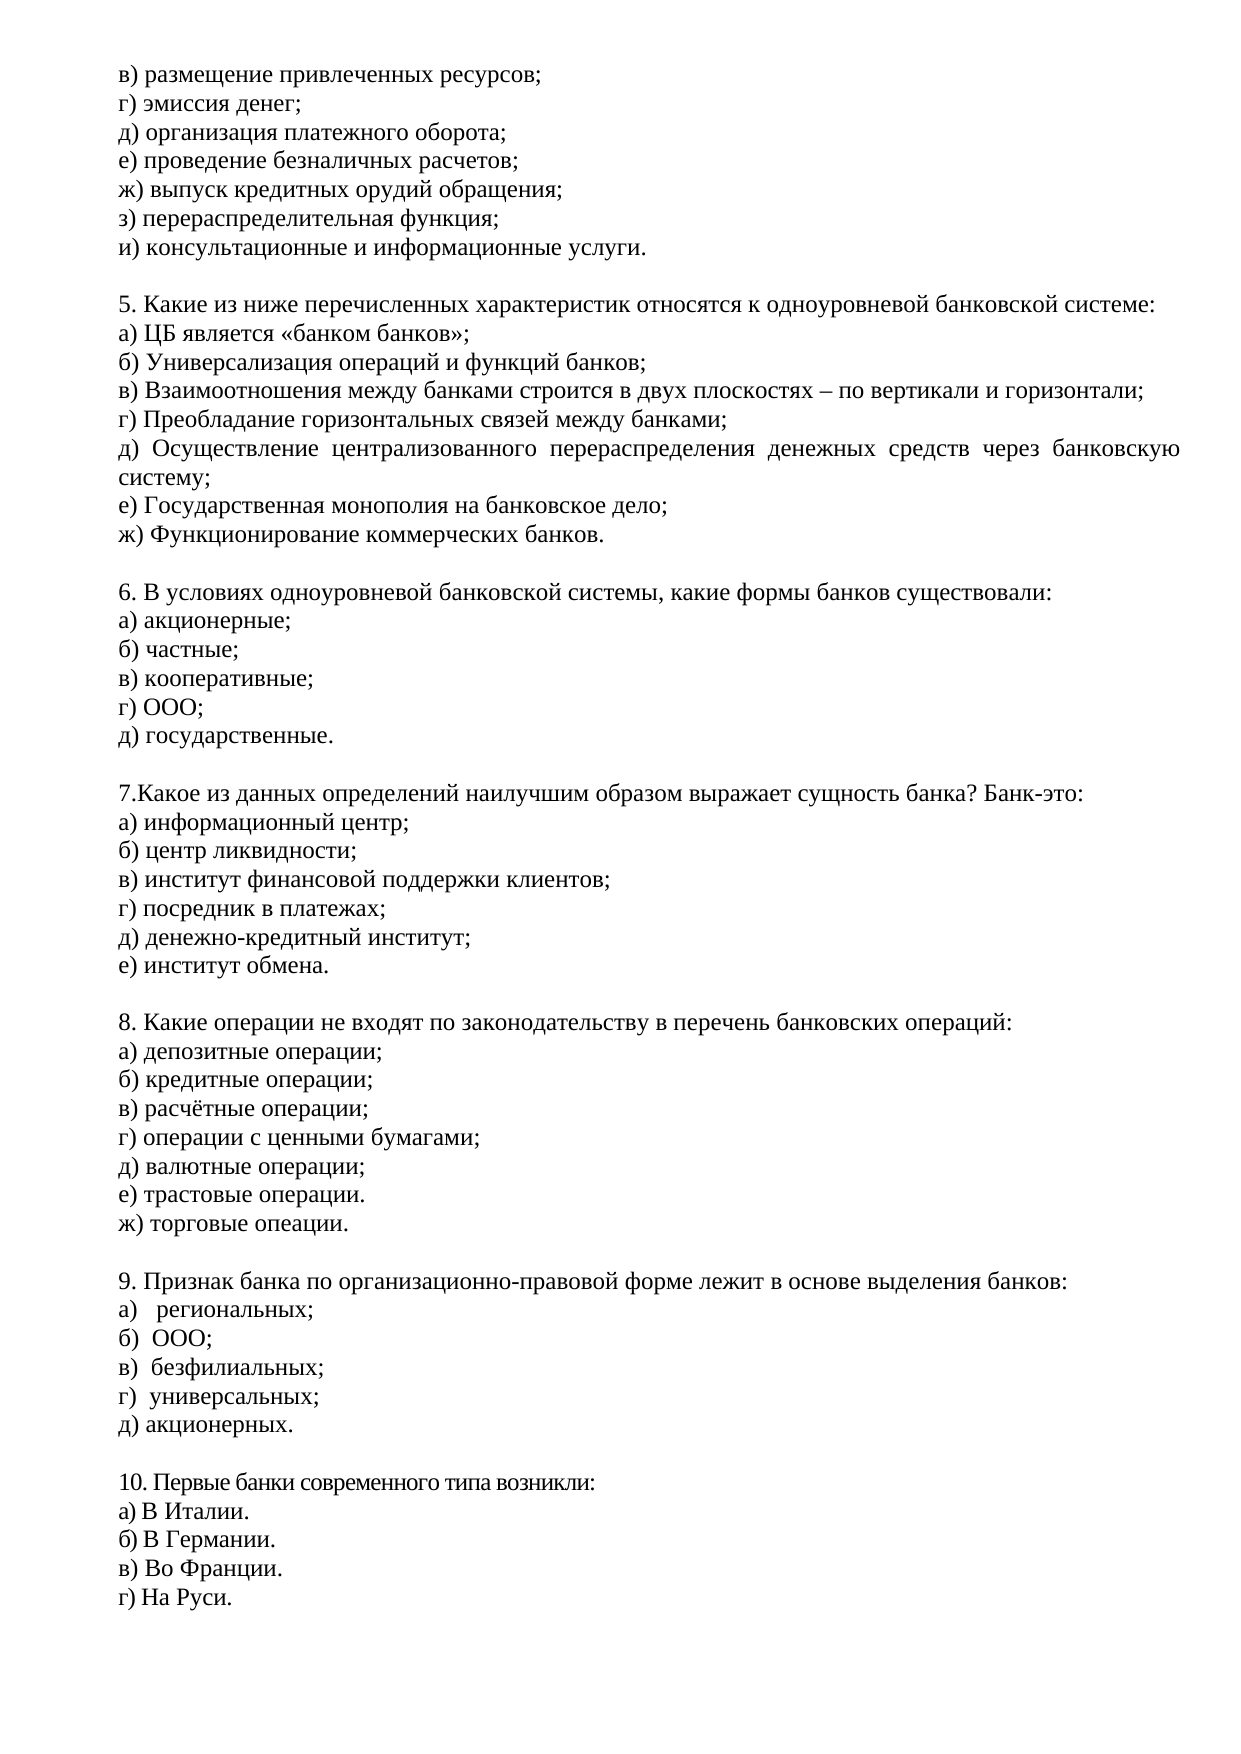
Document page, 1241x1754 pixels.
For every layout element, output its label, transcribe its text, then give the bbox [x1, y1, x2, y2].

text 6. В условиях одноуровневой банковской системы, какие формы банков существовали: [118, 577, 1181, 605]
text д) акционерных. [118, 1409, 1181, 1438]
text б) В Германии. [118, 1524, 1181, 1553]
text д) организация платежного оборота; [118, 117, 1181, 145]
text ж) Функционирование коммерческих банков. [118, 519, 1181, 548]
text 8. Какие операции не входят по законодательству в перечень банковских операций: [118, 1007, 1181, 1036]
text д) денежно-кредитный институт; [118, 922, 1181, 950]
text в) институт финансовой поддержки клиентов; [118, 864, 1181, 893]
text 7.Какое из данных определений наилучшим образом выражает сущность банка? Банк-это: [118, 778, 1181, 807]
text в) безфилиальных; [118, 1352, 1181, 1381]
text б) центр ликвидности; [118, 835, 1181, 864]
text б) частные; [118, 634, 1181, 663]
text а) информационный центр; [118, 807, 1181, 835]
text в) Во Франции. [118, 1553, 1181, 1582]
text г) ООО; [118, 692, 1181, 720]
text е) проведение безналичных расчетов; [118, 145, 1181, 174]
text е) институт обмена. [118, 950, 1181, 979]
text г) посредник в платежах; [118, 893, 1181, 922]
text б) кредитные операции; [118, 1064, 1181, 1093]
text в) кооперативные; [118, 663, 1181, 692]
text в) расчётные операции; [118, 1093, 1181, 1122]
text г) На Руси. [118, 1582, 1181, 1611]
text 5. Какие из ниже перечисленных характеристик относятся к одноуровневой банковской системе: [118, 289, 1181, 318]
text д) Осуществление централизованного перераспределения денежных средств через банковскую систему; [118, 433, 1181, 490]
text е) трастовые операции. [118, 1179, 1181, 1208]
text б) ООО; [118, 1323, 1181, 1352]
text в) Взаимоотношения между банками строится в двух плоскостях – по вертикали и горизонтали; [118, 375, 1181, 404]
text д) валютные операции; [118, 1151, 1181, 1179]
text 10. Первые банки современного типа возникли: [118, 1467, 1181, 1496]
text а) В Италии. [118, 1496, 1181, 1524]
text г) операции с ценными бумагами; [118, 1122, 1181, 1151]
text г) эмиссия денег; [118, 88, 1181, 117]
text з) перераспределительная функция; [118, 203, 1181, 232]
text 9. Признак банка по организационно-правовой форме лежит в основе выделения банков: [118, 1266, 1181, 1294]
text а) ЦБ является «банком банков»; [118, 318, 1181, 347]
text ж) выпуск кредитных орудий обращения; [118, 174, 1181, 203]
text д) государственные. [118, 720, 1181, 749]
text а) региональных; [118, 1294, 1181, 1323]
text а) депозитные операции; [118, 1036, 1181, 1064]
text г) универсальных; [118, 1381, 1181, 1409]
text ж) торговые опеации. [118, 1208, 1181, 1237]
text в) размещение привлеченных ресурсов; [118, 59, 1181, 88]
text а) акционерные; [118, 605, 1181, 634]
text е) Государственная монополия на банковское дело; [118, 490, 1181, 519]
text г) Преобладание горизонтальных связей между банками; [118, 404, 1181, 433]
text и) консультационные и информационные услуги. [118, 232, 1181, 260]
text б) Универсализация операций и функций банков; [118, 347, 1181, 375]
